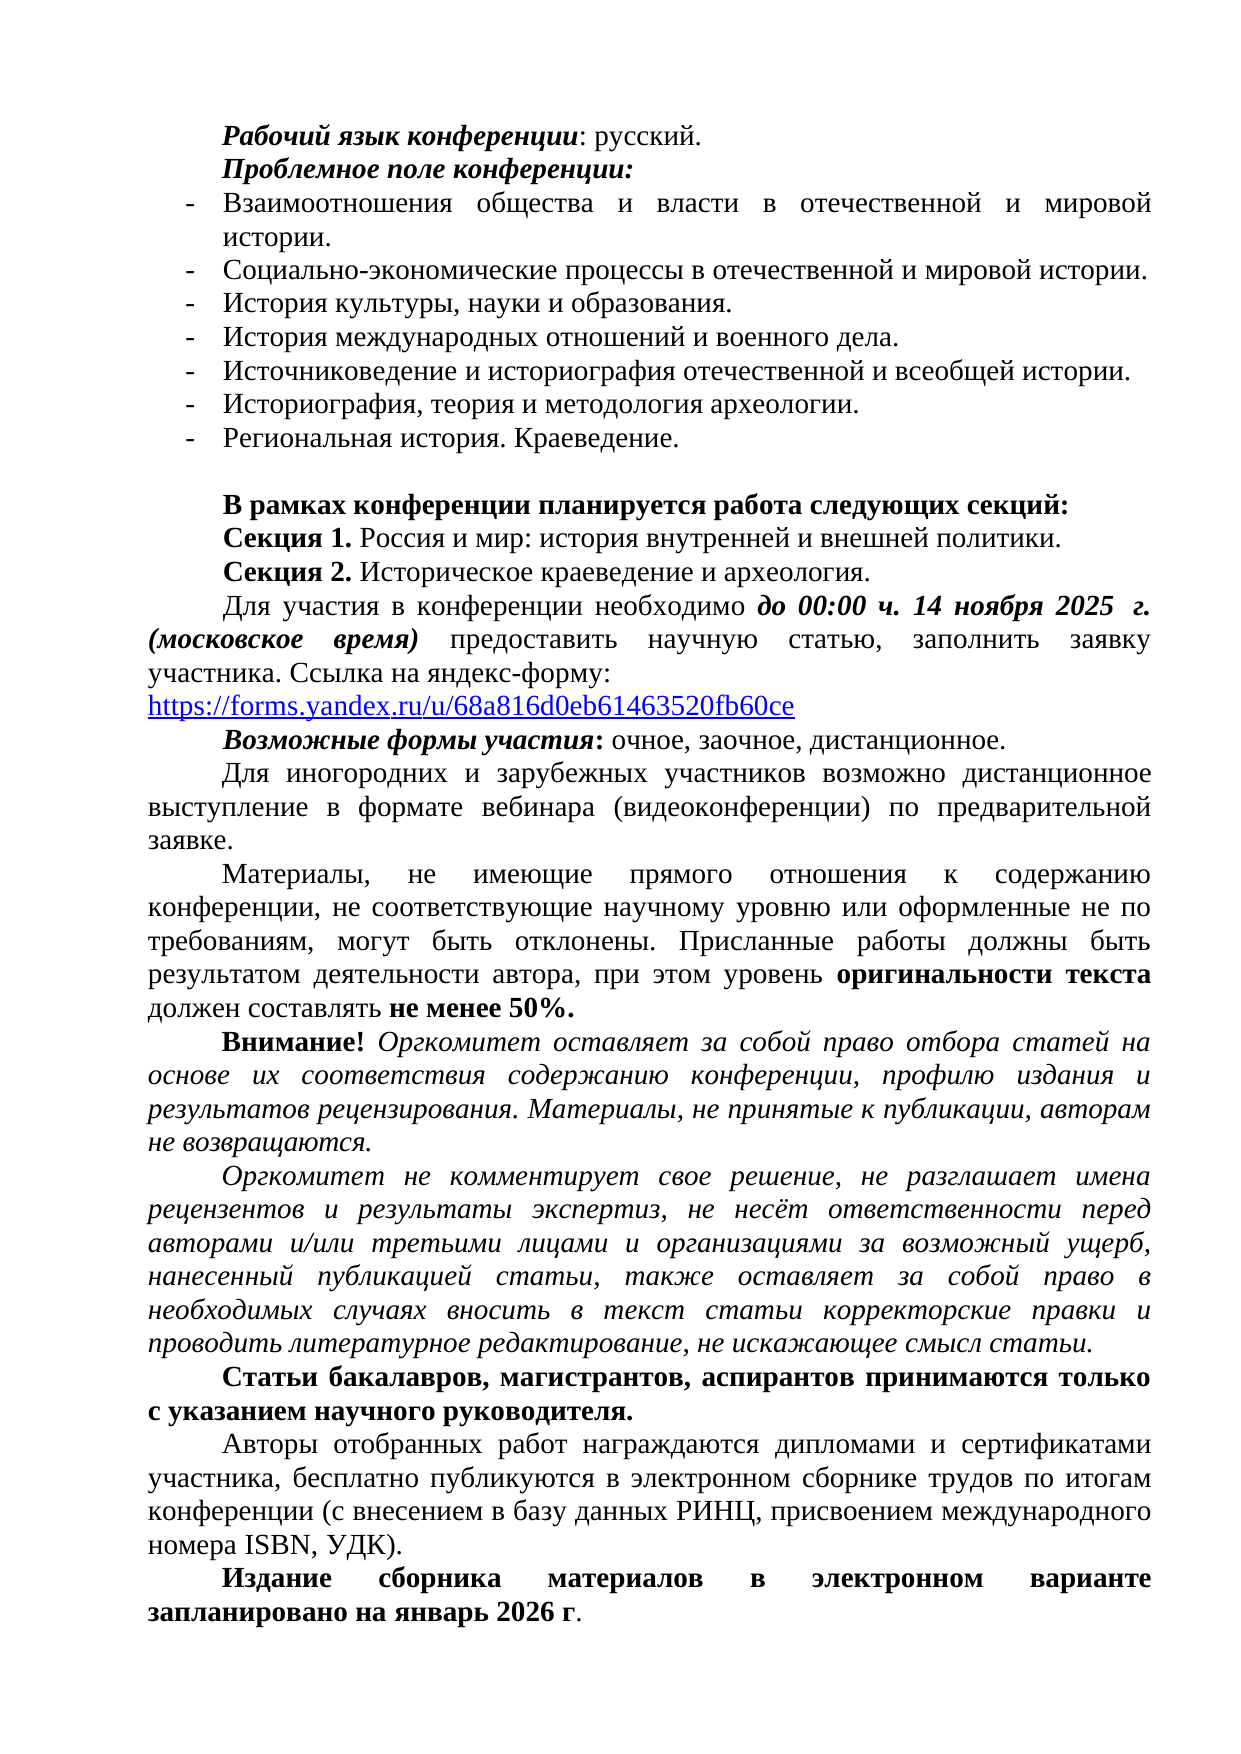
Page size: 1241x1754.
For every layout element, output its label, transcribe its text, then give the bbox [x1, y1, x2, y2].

text Материалы, не имеющие прямого отношения к содержанию конференции, не соответствующие научному уровню или оформленные не по требованиям, могут быть отклонены. Присланные работы должны быть результатом деятельности автора, при этом уровень оригинальности текста должен составлять не менее 50%. [148, 856, 1152, 1024]
list Региональная история. Краеведение. [185, 420, 1152, 453]
text Статьи бакалавров, магистрантов, аспирантов принимаются только с указанием научного руководителя. [148, 1359, 1152, 1426]
list Социально-экономические процессы в отечественной и мировой истории. [185, 252, 1152, 286]
list История культуры, науки и образования. [185, 286, 1152, 319]
list Источниковедение и историография отечественной и всеобщей истории. [185, 353, 1152, 386]
subtitle Проблемное поле конференции: [148, 152, 1152, 185]
subtitle В рамках конференции планируется работа следующих секций: [148, 487, 1152, 521]
subtitle Секция 2. Историческое краеведение и археология. [148, 554, 1152, 588]
subtitle Издание сборника материалов в электронном варианте запланировано на январь 2026 г. [148, 1560, 1152, 1627]
list Взаимоотношения общества и власти в отечественной и мировой истории. [185, 185, 1152, 252]
list История международных отношений и военного дела. [185, 319, 1152, 353]
text Рабочий язык конференции: русский. [148, 118, 1152, 152]
text Авторы отобранных работ награждаются дипломами и сертификатами участника, бесплатно публикуются в электронном сборнике трудов по итогам конференции (с внесением в базу данных РИНЦ, присвоением международного номера ISBN, УДК). [148, 1426, 1152, 1560]
text Оргкомитет не комментирует свое решение, не разглашает имена рецензентов и результаты экспертиз, не несёт ответственности перед авторами и/или третьими лицами и организациями за возможный ущерб, нанесенный публикацией статьи, также оставляет за собой право в необходимых случаях вносить в текст статьи корректорские правки и проводить литературное редактирование, не искажающее смысл статьи. [148, 1158, 1152, 1359]
text https://forms.yandex.ru/u/68a816d0eb61463520fb60ce [148, 688, 1152, 722]
subtitle Для участия в конференции необходимо до 00:00 ч. 14 ноября 2025 г. (московское время) предоставить научную статью, заполнить заявку участника. Ссылка на яндекс-форму: [148, 588, 1152, 688]
list Историография, теория и методология археологии. [185, 386, 1152, 420]
text Для иногородних и зарубежных участников возможно дистанционное выступление в формате вебинара (видеоконференции) по предварительной заявке. [148, 755, 1152, 856]
text Внимание! Оргкомитет оставляет за собой право отбора статей на основе их соответствия содержанию конференции, профилю издания и результатов рецензирования. Материалы, не принятые к публикации, авторам не возвращаются. [148, 1024, 1152, 1158]
subtitle Секция 1. Россия и мир: история внутренней и внешней политики. [148, 521, 1152, 554]
text Возможные формы участия: очное, заочное, дистанционное. [148, 722, 1152, 755]
